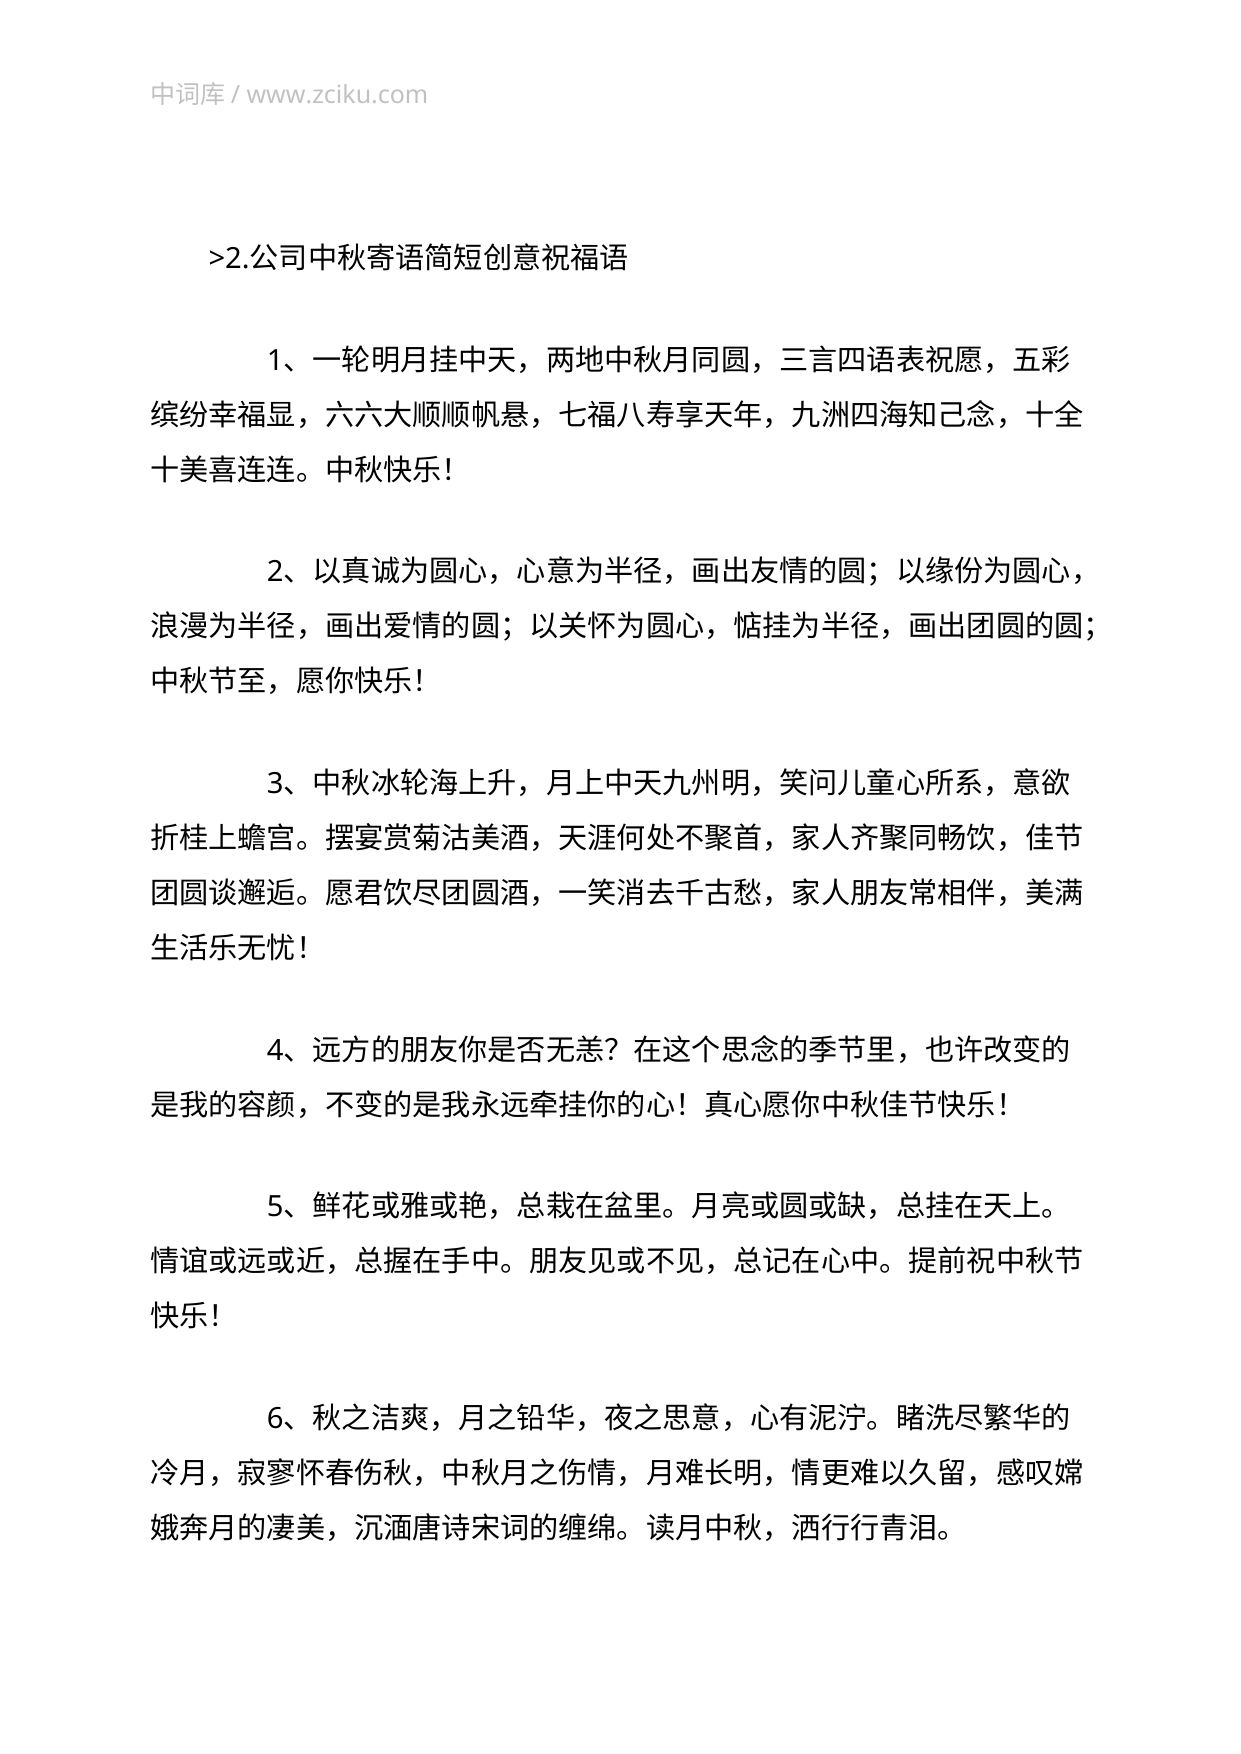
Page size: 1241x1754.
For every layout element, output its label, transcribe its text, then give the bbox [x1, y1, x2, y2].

text >2.公司中秋寄语简短创意祝福语 [150, 234, 1090, 277]
text 2、以真诚为圆心，心意为半径，画出友情的圆；以缘份为圆心，浪漫为半径，画出爱情的圆；以关怀为圆心，惦挂为半径，画出团圆的圆；中秋节至，愿你快乐！ [150, 548, 1090, 700]
text 6、秋之洁爽，月之铅华，夜之思意，心有泥泞。睹洗尽繁华的冷月，寂寥怀春伤秋，中秋月之伤情，月难长明，情更难以久留，感叹嫦娥奔月的凄美，沉湎唐诗宋词的缠绵。读月中秋，洒行行青泪。 [150, 1394, 1090, 1547]
text 3、中秋冰轮海上升，月上中天九州明，笑问儿童心所系，意欲折桂上蟾宫。摆宴赏菊沽美酒，天涯何处不聚首，家人齐聚同畅饮，佳节团圆谈邂逅。愿君饮尽团圆酒，一笑消去千古愁，家人朋友常相伴，美满生活乐无忧！ [150, 759, 1090, 967]
text 5、鲜花或雅或艳，总栽在盆里。月亮或圆或缺，总挂在天上。情谊或远或近，总握在手中。朋友见或不见，总记在心中。提前祝中秋节快乐！ [150, 1183, 1090, 1335]
text 1、一轮明月挂中天，两地中秋月同圆，三言四语表祝愿，五彩缤纷幸福显，六六大顺顺帆悬，七福八寿享天年，九洲四海知己念，十全十美喜连连。中秋快乐！ [150, 336, 1090, 488]
text 4、远方的朋友你是否无恙？在这个思念的季节里，也许改变的是我的容颜，不变的是我永远牵挂你的心！真心愿你中秋佳节快乐！ [150, 1026, 1090, 1123]
